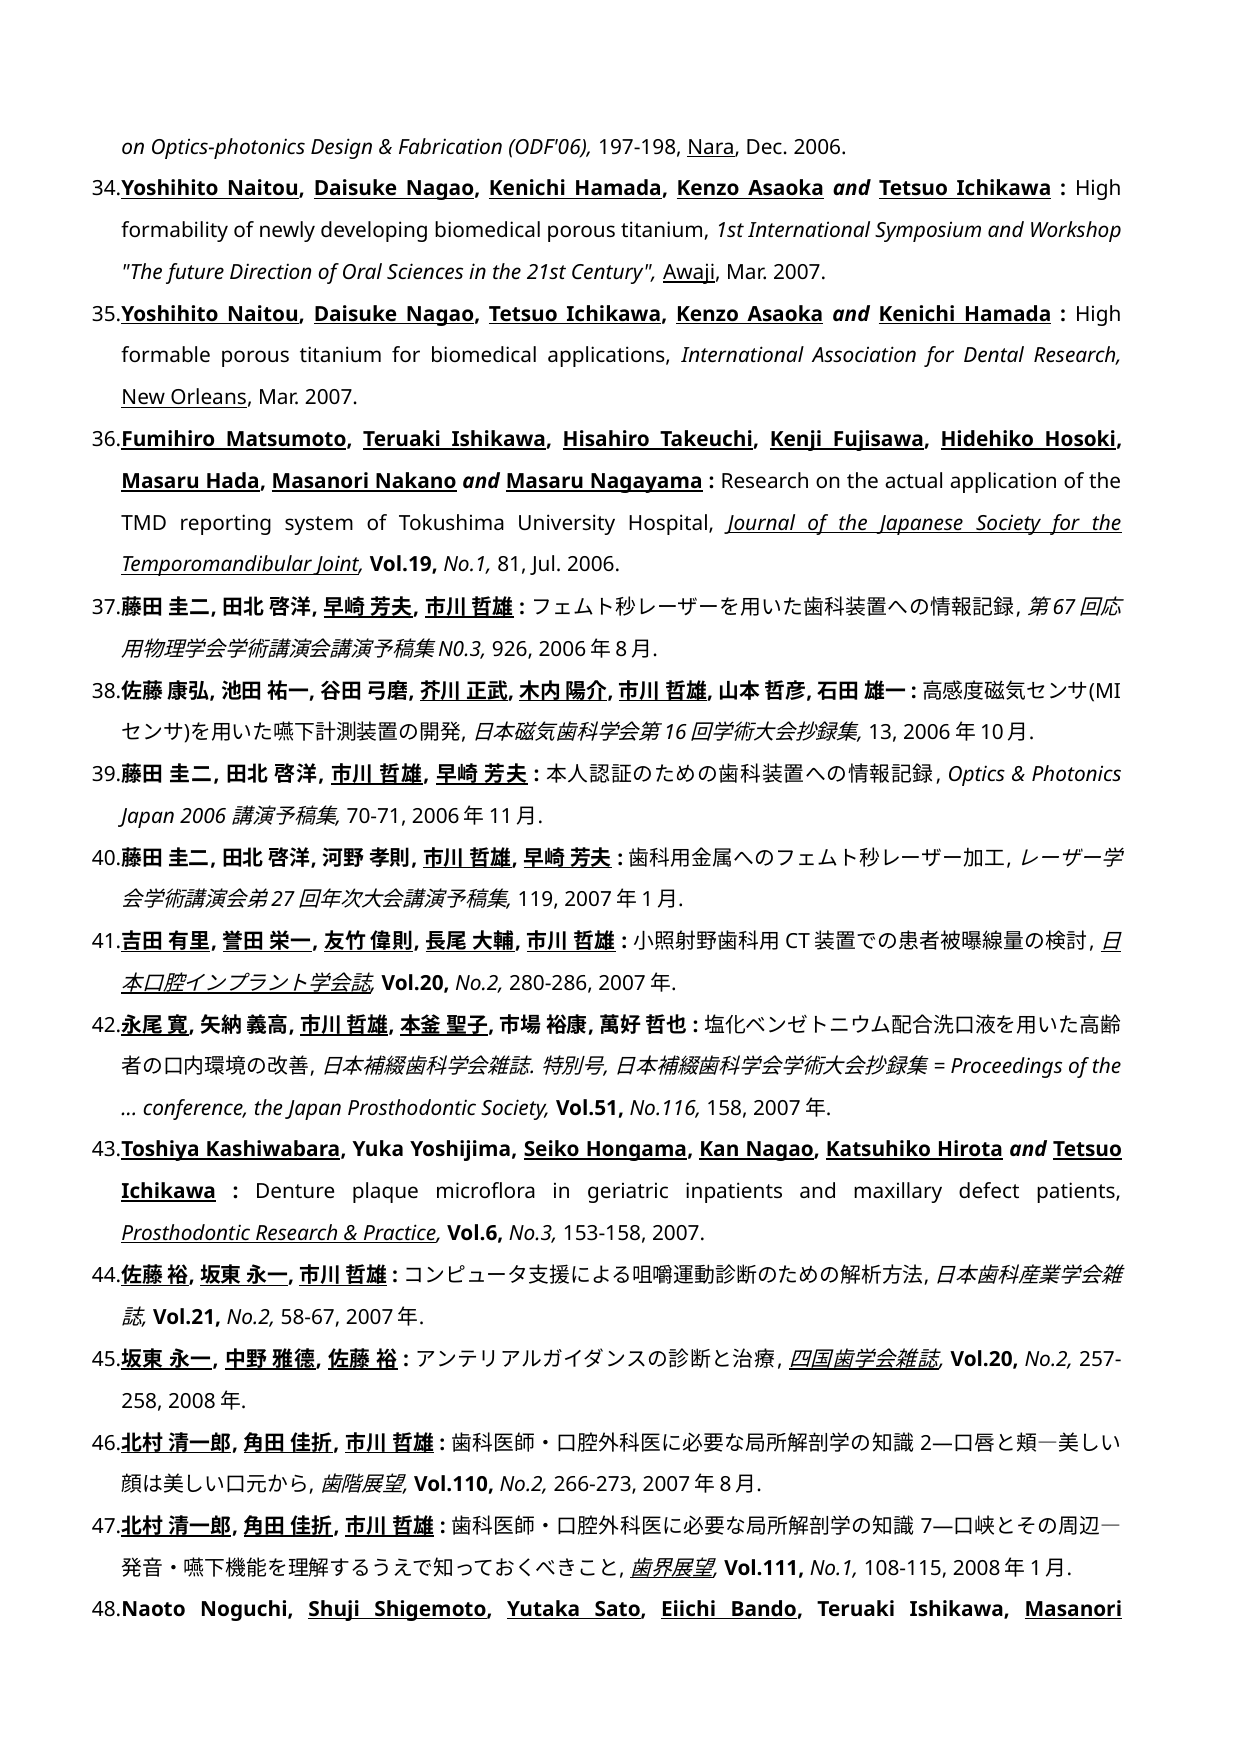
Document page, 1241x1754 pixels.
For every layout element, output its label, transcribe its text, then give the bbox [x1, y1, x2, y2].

list 藤田 圭二, 田北 啓洋, 早崎 芳夫, 市川 哲雄 : フェムト秒レーザーを用いた歯科装置への情報記録, 第67回応用物理学会学術講演会講演予稿集N0.3, 926, 2006年8月. [92, 584, 1122, 668]
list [92, 125, 1122, 167]
list 北村 清一郎, 角田 佳折, 市川 哲雄 : 歯科医師・口腔外科医に必要な局所解剖学の知識2—口唇と頬—美しい顔は美しい口元から, 歯階展望, Vol.110, No.2, 266-273, 2007年8月. [92, 1420, 1122, 1503]
list 佐藤 裕, 坂東 永一, 市川 哲雄 : コンピュータ支援による咀嚼運動診断のための解析方法, 日本歯科産業学会雑誌, Vol.21, No.2, 58-67, 2007年. [92, 1253, 1122, 1336]
list 吉田 有里, 誉田 栄一, 友竹 偉則, 長尾 大輔, 市川 哲雄 : 小照射野歯科用CT装置での患者被曝線量の検討, 日本口腔インプラント学会誌, Vol.20, No.2, 280-286, 2007年. [92, 919, 1122, 1002]
list Yoshihito Naitou, Daisuke Nagao, Tetsuo Ichikawa, Kenzo Asaoka and Kenichi Hamada : High formable porous titanium for biomedical applications, International Association for Dental Research, New Orleans, Mar. 2007. [92, 292, 1122, 417]
list 佐藤 康弘, 池田 祐一, 谷田 弓磨, 芥川 正武, 木内 陽介, 市川 哲雄, 山本 哲彦, 石田 雄一 : 高感度磁気センサ(MIセンサ)を用いた嚥下計測装置の開発, 日本磁気歯科学会第16回学術大会抄録集, 13, 2006年10月. [92, 668, 1122, 752]
list 藤田 圭二, 田北 啓洋, 河野 孝則, 市川 哲雄, 早崎 芳夫 : 歯科用金属へのフェムト秒レーザー加工, レーザー学会学術講演会弟27回年次大会講演予稿集, 119, 2007年1月. [92, 835, 1122, 919]
list 永尾 寛, 矢納 義高, 市川 哲雄, 本釜 聖子, 市場 裕康, 萬好 哲也 : 塩化ベンゼトニウム配合洗口液を用いた高齢者の口内環境の改善, 日本補綴歯科学会雑誌. 特別号, 日本補綴歯科学会学術大会抄録集 = Proceedings of the ... conference, the Japan Prosthodontic Society, Vol.51, No.116, 158, 2007年. [92, 1002, 1122, 1128]
list Yoshihito Naitou, Daisuke Nagao, Kenichi Hamada, Kenzo Asaoka and Tetsuo Ichikawa : High formability of newly developing biomedical porous titanium, 1st International Symposium and Workshop "The future Direction of Oral Sciences in the 21st Century", Awaji, Mar. 2007. [92, 167, 1122, 292]
list Fumihiro Matsumoto, Teruaki Ishikawa, Hisahiro Takeuchi, Kenji Fujisawa, Hidehiko Hosoki, Masaru Hada, Masanori Nakano and Masaru Nagayama : Research on the actual application of the TMD reporting system of Tokushima University Hospital, Journal of the Japanese Society for the Temporomandibular Joint, Vol.19, No.1, 81, Jul. 2006. [92, 417, 1122, 584]
list 坂東 永一, 中野 雅德, 佐藤 裕 : アンテリアルガイダンスの診断と治療, 四国歯学会雑誌, Vol.20, No.2, 257-258, 2008年. [92, 1336, 1122, 1420]
list 北村 清一郎, 角田 佳折, 市川 哲雄 : 歯科医師・口腔外科医に必要な局所解剖学の知識7—口峡とその周辺—発音・嚥下機能を理解するうえで知っておくべきこと, 歯界展望, Vol.111, No.1, 108-115, 2008年1月. [92, 1503, 1122, 1587]
list 藤田 圭二, 田北 啓洋, 市川 哲雄, 早崎 芳夫 : 本人認証のための歯科装置への情報記録, Optics & Photonics Japan 2006 講演予稿集, 70-71, 2006年11月. [92, 752, 1122, 835]
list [92, 1587, 1122, 1629]
list Toshiya Kashiwabara, Yuka Yoshijima, Seiko Hongama, Kan Nagao, Katsuhiko Hirota and Tetsuo Ichikawa : Denture plaque microflora in geriatric inpatients and maxillary defect patients, Prosthodontic Research & Practice, Vol.6, No.3, 153-158, 2007. [92, 1128, 1122, 1253]
